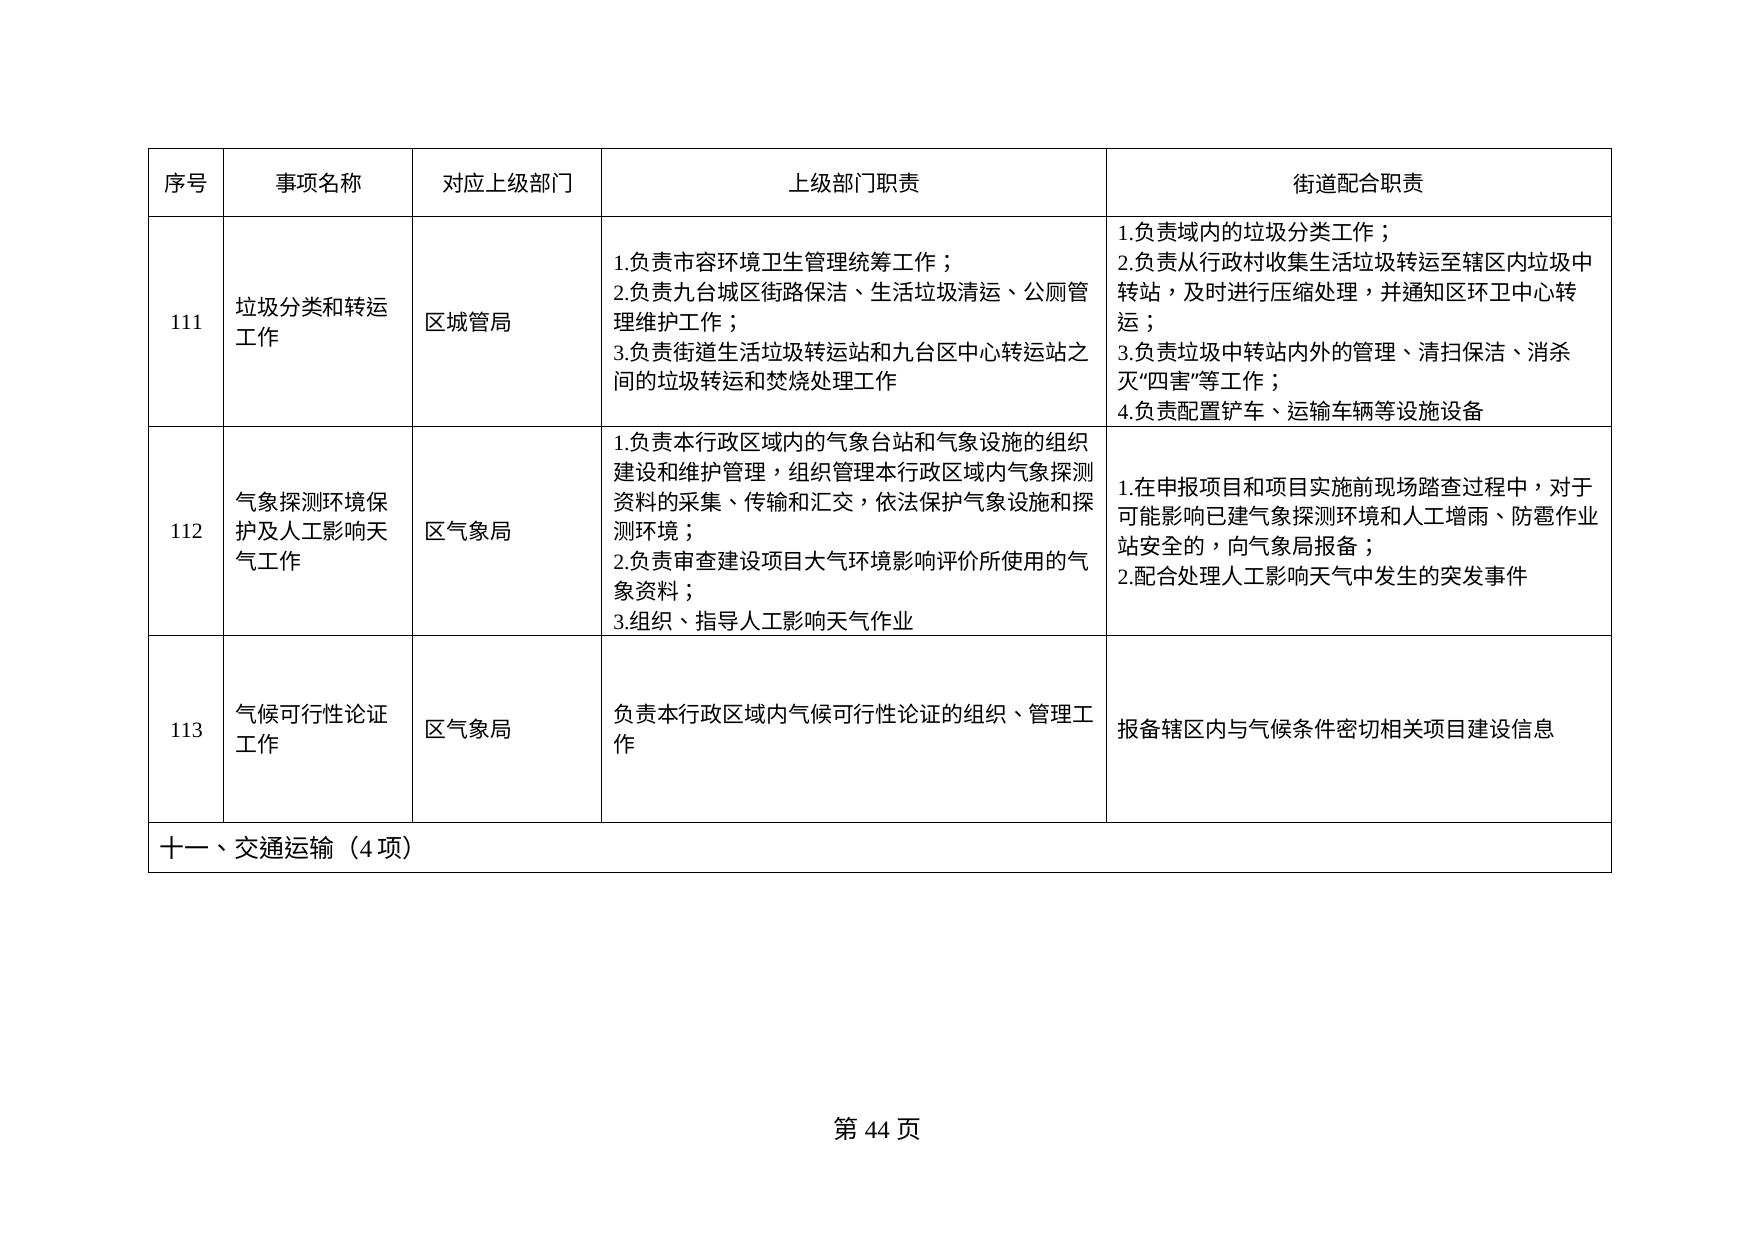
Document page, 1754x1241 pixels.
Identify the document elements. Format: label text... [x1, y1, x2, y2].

table_header 街道配合职责 [1107, 149, 1611, 216]
table_cell 负责本行政区域内气候可行性论证的组织、管理工作 [602, 636, 1106, 822]
table_cell 气象探测环境保护及人工影响天气工作 [224, 427, 412, 635]
table_header 事项名称 [224, 149, 412, 216]
table_cell 区城管局 [413, 217, 601, 426]
table_cell 1.负责本行政区域内的气象台站和气象设施的组织建设和维护管理，组织管理本行政区域内气象探测资料的采集、传输和汇交，依法保护气象设施和探测环境； 2.负责审查建设项目大气环境影响评价所使用的气象资料； 3.组织、指导人工影响天气作业 [602, 427, 1106, 635]
table_cell 气候可行性论证工作 [224, 636, 412, 822]
table_cell 1.在申报项目和项目实施前现场踏查过程中，对于可能影响已建气象探测环境和人工增雨、防雹作业站安全的，向气象局报备； 2.配合处理人工影响天气中发生的突发事件 [1107, 427, 1611, 635]
table_cell 113 [149, 636, 223, 822]
table_cell 报备辖区内与气候条件密切相关项目建设信息 [1107, 636, 1611, 822]
table_cell 区气象局 [413, 636, 601, 822]
table_cell 112 [149, 427, 223, 635]
table_header 序号 [149, 149, 223, 216]
table_cell 1.负责域内的垃圾分类工作； 2.负责从行政村收集生活垃圾转运至辖区内垃圾中转站，及时进行压缩处理，并通知区环卫中心转运； 3.负责垃圾中转站内外的管理、清扫保洁、消杀灭“四害”等工作； 4.负责配置铲车、运输车辆等设施设备 [1107, 217, 1611, 426]
table_cell 垃圾分类和转运工作 [224, 217, 412, 426]
table_header 上级部门职责 [602, 149, 1106, 216]
table_cell 十一、交通运输（4项） [149, 823, 1611, 872]
table_header 对应上级部门 [413, 149, 601, 216]
table_cell 1.负责市容环境卫生管理统筹工作； 2.负责九台城区街路保洁、生活垃圾清运、公厕管理维护工作； 3.负责街道生活垃圾转运站和九台区中心转运站之间的垃圾转运和焚烧处理工作 [602, 217, 1106, 426]
table_cell 区气象局 [413, 427, 601, 635]
table_cell 111 [149, 217, 223, 426]
